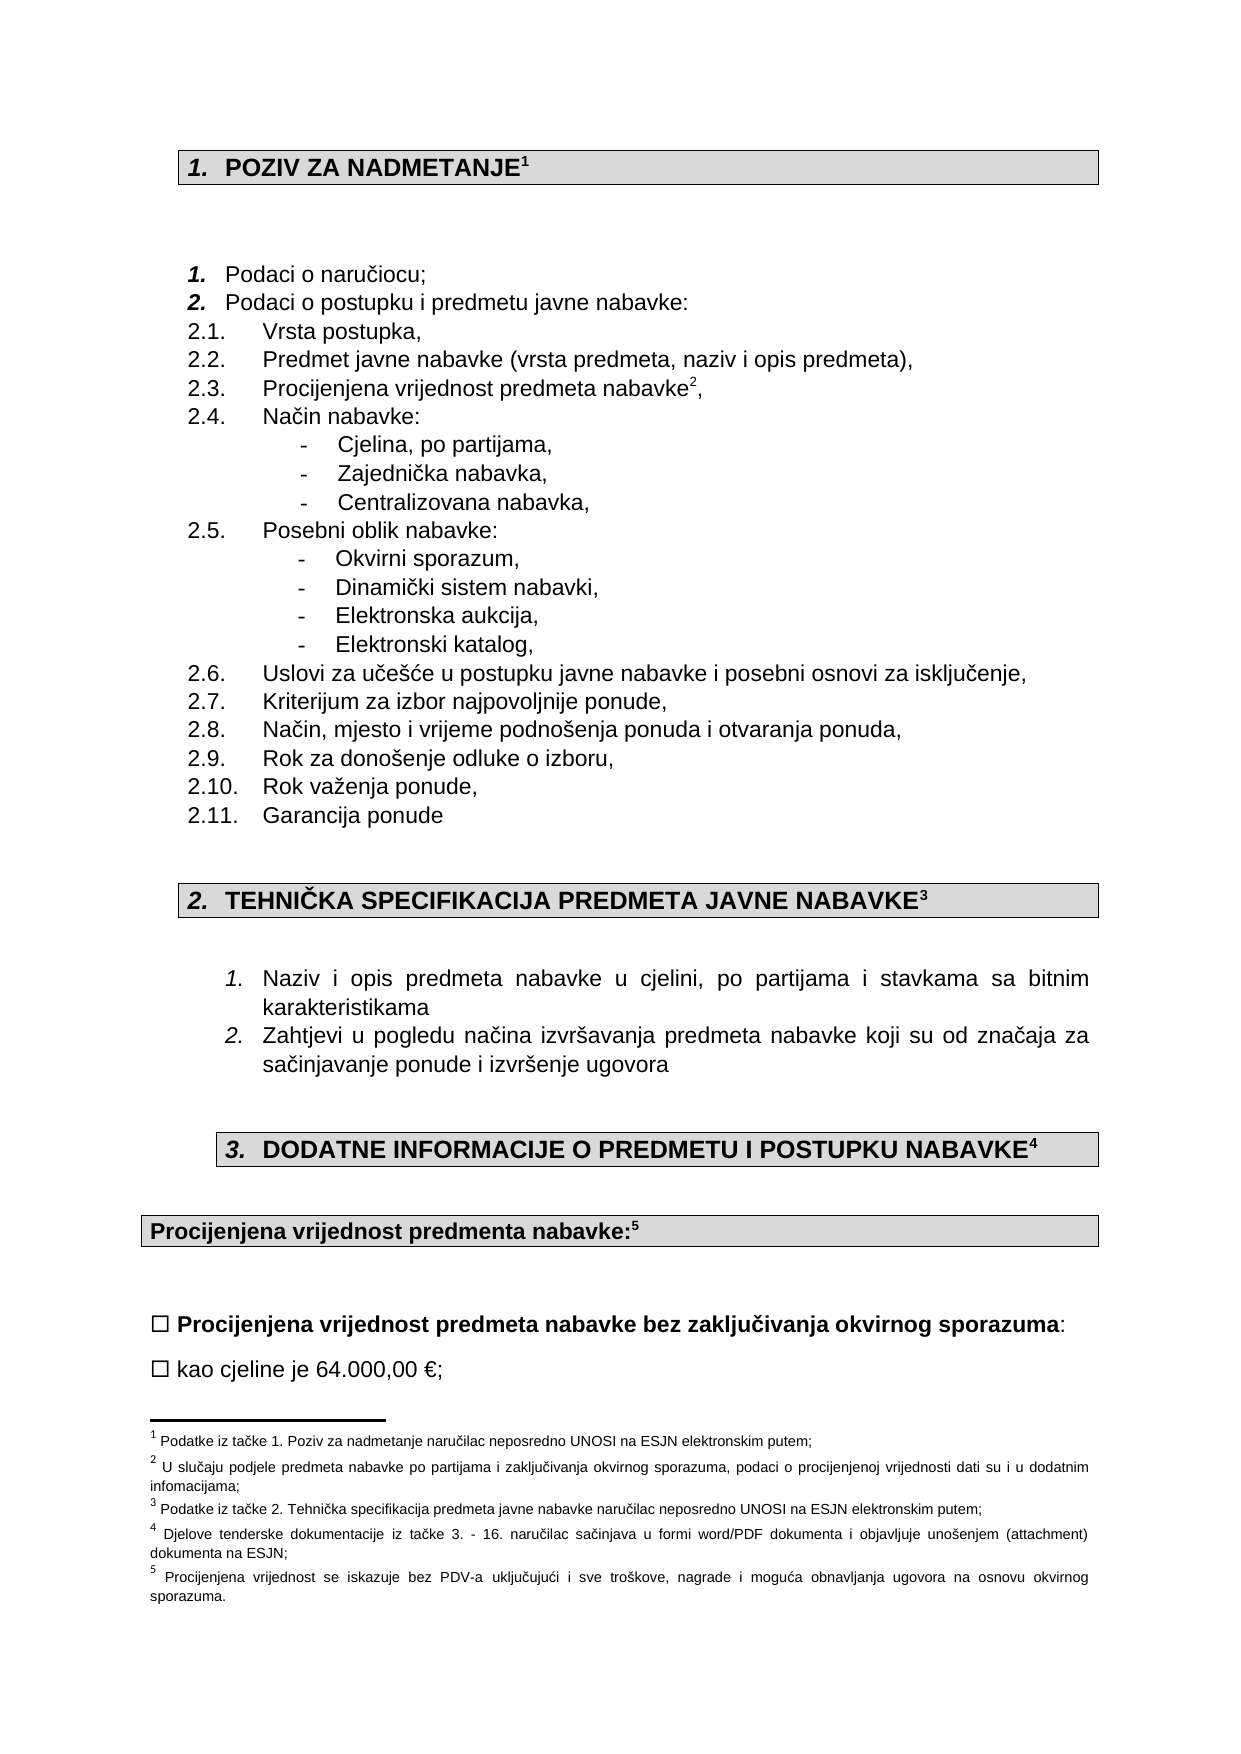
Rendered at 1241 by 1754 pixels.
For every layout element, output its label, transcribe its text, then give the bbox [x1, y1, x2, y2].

list Način, mjesto i vrijeme podnošenja ponuda i otvaranja ponuda, [187, 716, 1090, 743]
list TEHNIČKA SPECIFIKACIJA PREDMETA JAVNE NABAVKE [179, 884, 1098, 917]
list POZIV ZA NADMETANJE [179, 151, 1098, 184]
list Garancija ponude [187, 802, 1090, 828]
text Procijenjena vrijednost predmeta nabavke bez zaključivanja okvirnog sporazuma: [150, 1311, 1090, 1337]
list Predmet javne nabavke (vrsta predmeta, naziv i opis predmeta), [187, 346, 1090, 372]
list Rok za donošenje odluke o izboru, [187, 745, 1090, 771]
text Procijenjena vrijednost predmenta nabavke: [142, 1216, 1098, 1246]
list Centralizovana nabavka, [300, 488, 1090, 515]
list Rok važenja ponude, [187, 773, 1090, 800]
list Vrsta postupka, [187, 318, 1090, 344]
list Elektronska aukcija, [298, 602, 1090, 629]
list Uslovi za učešće u postupku javne nabavke i posebni osnovi za isključenje, [187, 659, 1090, 686]
list Kriterijum za izbor najpovoljnije ponude, [187, 688, 1090, 714]
list Dinamički sistem nabavki, [298, 574, 1090, 600]
list Procijenjena vrijednost predmeta nabavke, [187, 374, 1090, 401]
list DODATNE INFORMACIJE O PREDMETU I POSTUPKU NABAVKE [217, 1133, 1098, 1166]
list Podaci o postupku i predmetu javne nabavke: [187, 289, 1090, 316]
list Posebni oblik nabavke: [187, 517, 1090, 543]
list Cjelina, po partijama, [300, 431, 1090, 458]
list Naziv i opis predmeta nabavke u cjelini, po partijama i stavkama sa bitnim karakteristikama [225, 965, 1090, 1020]
list Zahtjevi u pogledu načina izvršavanja predmeta nabavke koji su od značaja za sačinjavanje ponude i izvršenje ugovora [225, 1022, 1090, 1077]
text kao cjeline je 64.000,00 €; [150, 1356, 1090, 1383]
list Podaci o naručiocu; [187, 261, 1090, 287]
list Način nabavke: [187, 403, 1090, 429]
list Zajednička nabavka, [300, 460, 1090, 486]
list Okvirni sporazum, [298, 545, 1090, 572]
list Elektronski katalog, [298, 631, 1090, 657]
